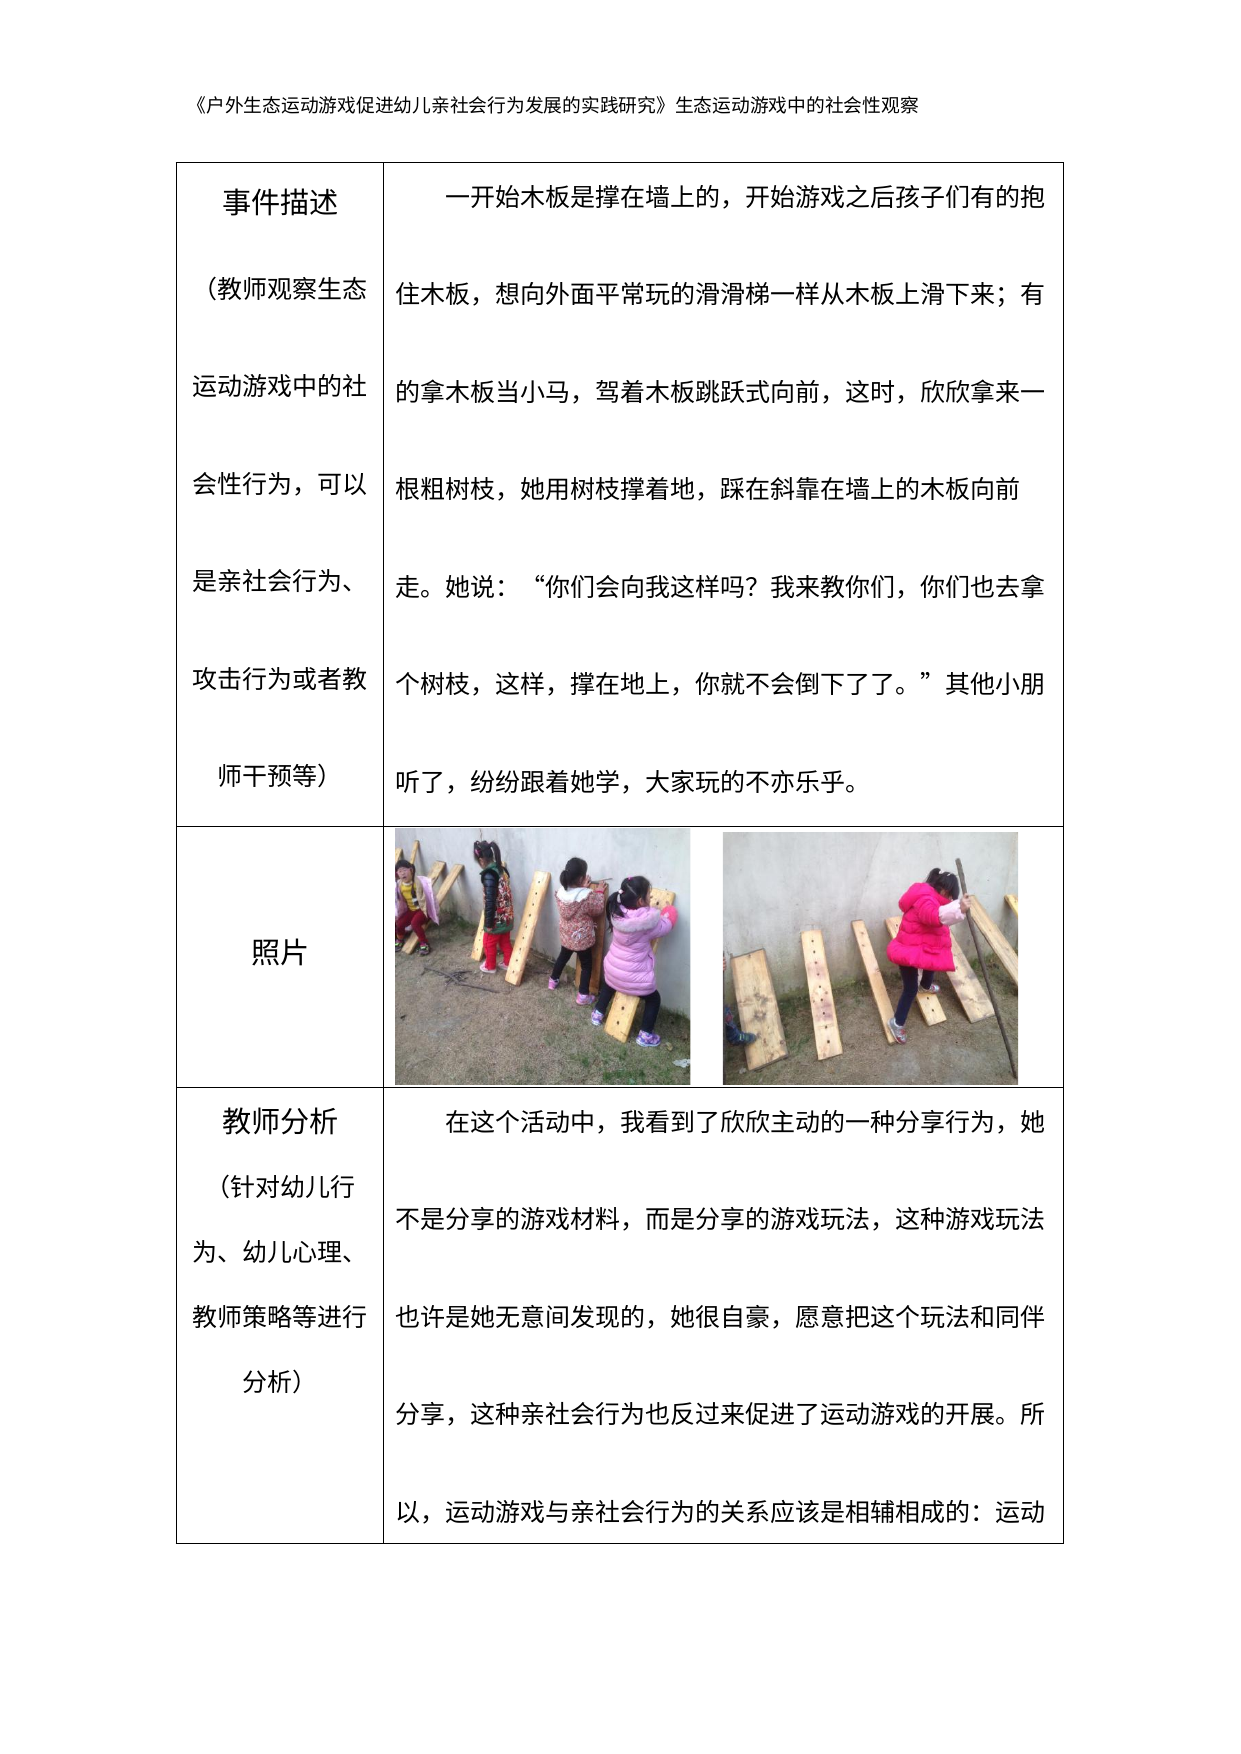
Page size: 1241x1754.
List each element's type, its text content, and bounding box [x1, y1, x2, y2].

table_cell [177, 1088, 383, 1543]
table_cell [384, 1088, 1063, 1543]
table_cell 事件描述 （教师观察生态运动游戏中的社会性行为，可以是亲社会行为、攻击行为或者教师干预等） [177, 163, 383, 826]
table_cell [384, 827, 1063, 1087]
picture [395, 828, 691, 1085]
table_cell 一开始木板是撑在墙上的，开始游戏之后孩子们有的抱住木板，想向外面平常玩的滑滑梯一样从木板上滑下来；有的拿木板当小马，驾着木板跳跃式向前，这时，欣欣拿来一根粗树枝，她用树枝撑着地，踩在斜靠在墙上的木板向前走。她说：“你们会向我这样吗？我来教你们，你们也去拿个树枝，这样，撑在地上，你就不会倒下了了。”其他小朋听了，纷纷跟着她学，大家玩的不亦乐乎。 [384, 163, 1063, 826]
picture [722, 832, 1019, 1085]
table_cell 照片 [177, 827, 383, 1087]
